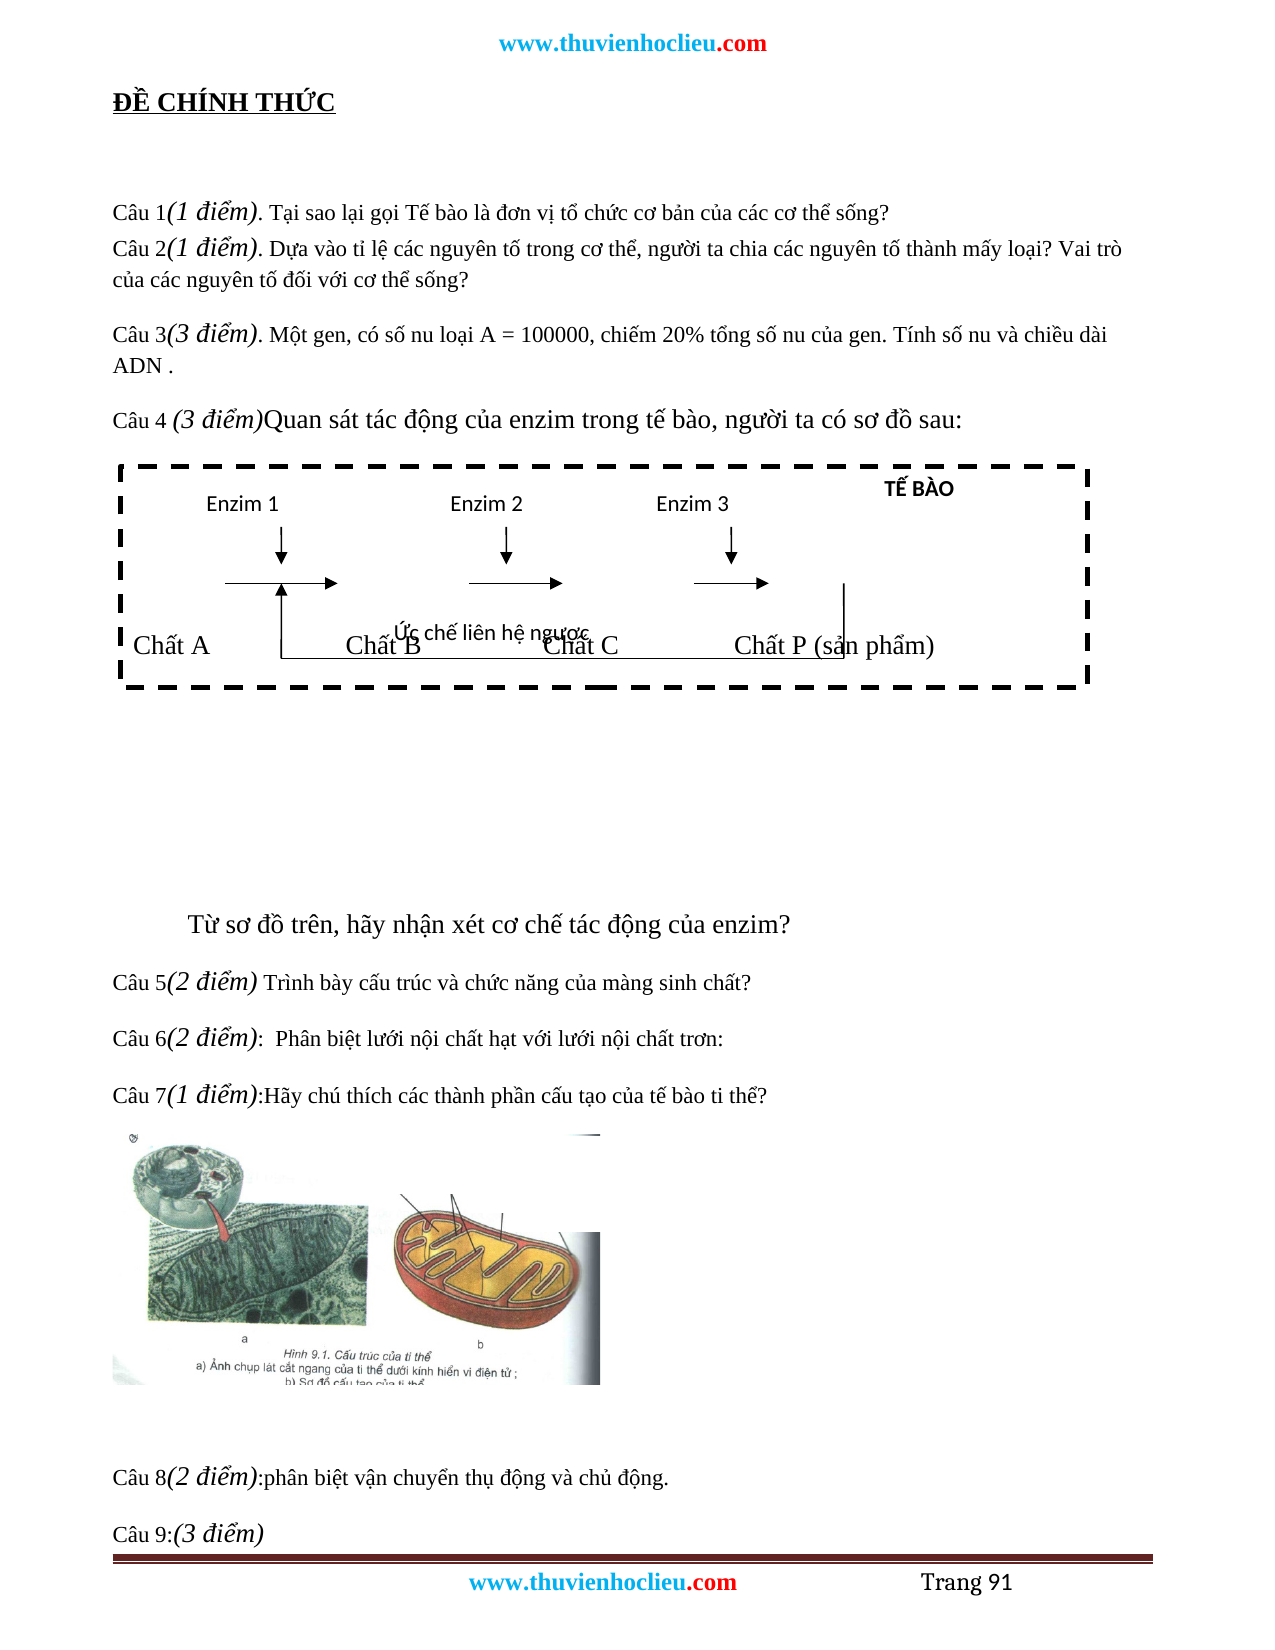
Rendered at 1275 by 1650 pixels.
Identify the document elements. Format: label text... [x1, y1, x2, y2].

text Câu 8(2 điểm):phân biệt vận chuyển thụ động và chủ động. [112, 1460, 1153, 1492]
text Câu 9:(3 điểm) [112, 1517, 1153, 1548]
text Chất A Chất B Chất C Chất P (sản phẩm) [112, 629, 1153, 660]
text Câu 7(1 điểm):Hãy chú thích các thành phần cấu tạo của tế bào ti thể? [112, 1078, 1153, 1109]
text Câu 6(2 điểm): Phân biệt lưới nội chất hạt với lưới nội chất trơn: [112, 1021, 1153, 1052]
text Câu 3(3 điểm). Một gen, có số nu loại A = 100000, chiếm 20% tổng số nu của gen. Tính số nu và chiều dài ADN . [112, 317, 1153, 378]
text Câu 4 (3 điểm)Quan sát tác động của enzim trong tế bào, người ta có sơ đồ sau: [112, 403, 1153, 434]
text Từ sơ đồ trên, hãy nhận xét cơ chế tác động của enzim? [112, 908, 1153, 939]
text Câu 5(2 điểm) Trình bày cấu trúc và chức năng của màng sinh chất? [112, 965, 1153, 996]
text Câu 1(1 điểm). Tại sao lại gọi Tế bào là đơn vị tổ chức cơ bản của các cơ thể sống? Câu 2(1 điểm). Dựa vào tỉ lệ các nguyên tố trong cơ thể, người ta chia các nguyên tố thành mấy loại? Vai trò của các nguyên tố đối với cơ thể sống? [112, 195, 1153, 292]
picture [112, 1134, 601, 1385]
text ĐỀ CHÍNH THỨC [112, 86, 1153, 117]
